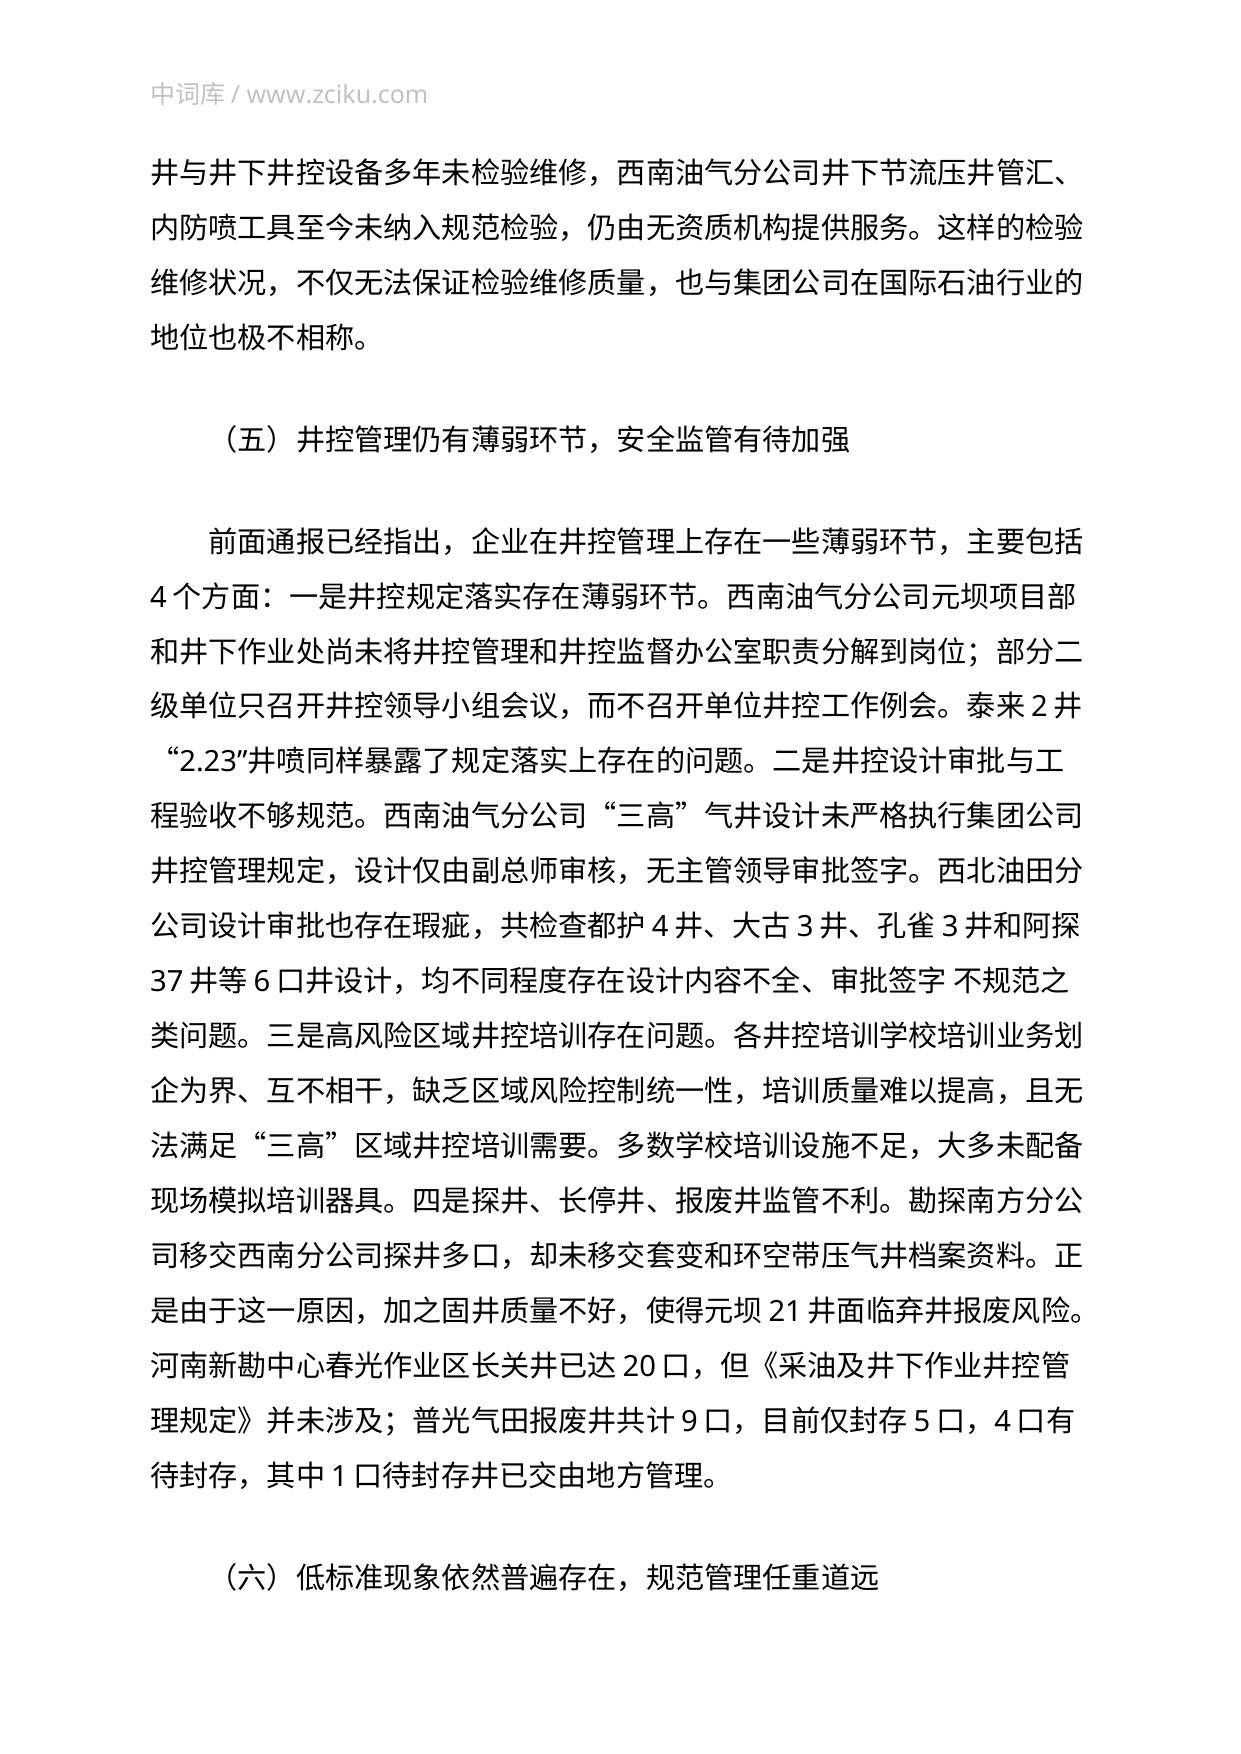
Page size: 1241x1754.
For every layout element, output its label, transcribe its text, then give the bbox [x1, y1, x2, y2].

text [150, 150, 1090, 357]
text 前面通报已经指出，企业在井控管理上存在一些薄弱环节，主要包括4个方面：一是井控规定落实存在薄弱环节。西南油气分公司元坝项目部和井下作业处尚未将井控管理和井控监督办公室职责分解到岗位；部分二级单位只召开井控领导小组会议，而不召开单位井控工作例会。泰来2井“2.23”井喷同样暴露了规定落实上存在的问题。二是井控设计审批与工程验收不够规范。西南油气分公司“三高”气井设计未严格执行集团公司井控管理规定，设计仅由副总师审核，无主管领导审批签字。西北油田分公司设计审批也存在瑕疵，共检查都护4井、大古3井、孔雀3井和阿探37井等6口井设计，均不同程度存在设计内容不全、审批签字 不规范之类问题。三是高风险区域井控培训存在问题。各井控培训学校培训业务划企为界、互不相干，缺乏区域风险控制统一性，培训质量难以提高，且无法满足“三高”区域井控培训需要。多数学校培训设施不足，大多未配备现场模拟培训器具。四是探井、长停井、报废井监管不利。勘探南方分公司移交西南分公司探井多口，却未移交套变和环空带压气井档案资料。正是由于这一原因，加之固井质量不好，使得元坝21井面临弃井报废风险。河南新勘中心春光作业区长关井已达20口，但《采油及井下作业井控管理规定》并未涉及；普光气田报废井共计9口，目前仅封存5口，4口有待封存，其中1口待封存井已交由地方管理。 [150, 518, 1090, 1495]
text （六）低标准现象依然普遍存在，规范管理任重道远 [150, 1554, 1090, 1597]
text （五）井控管理仍有薄弱环节，安全监管有待加强 [150, 416, 1090, 459]
